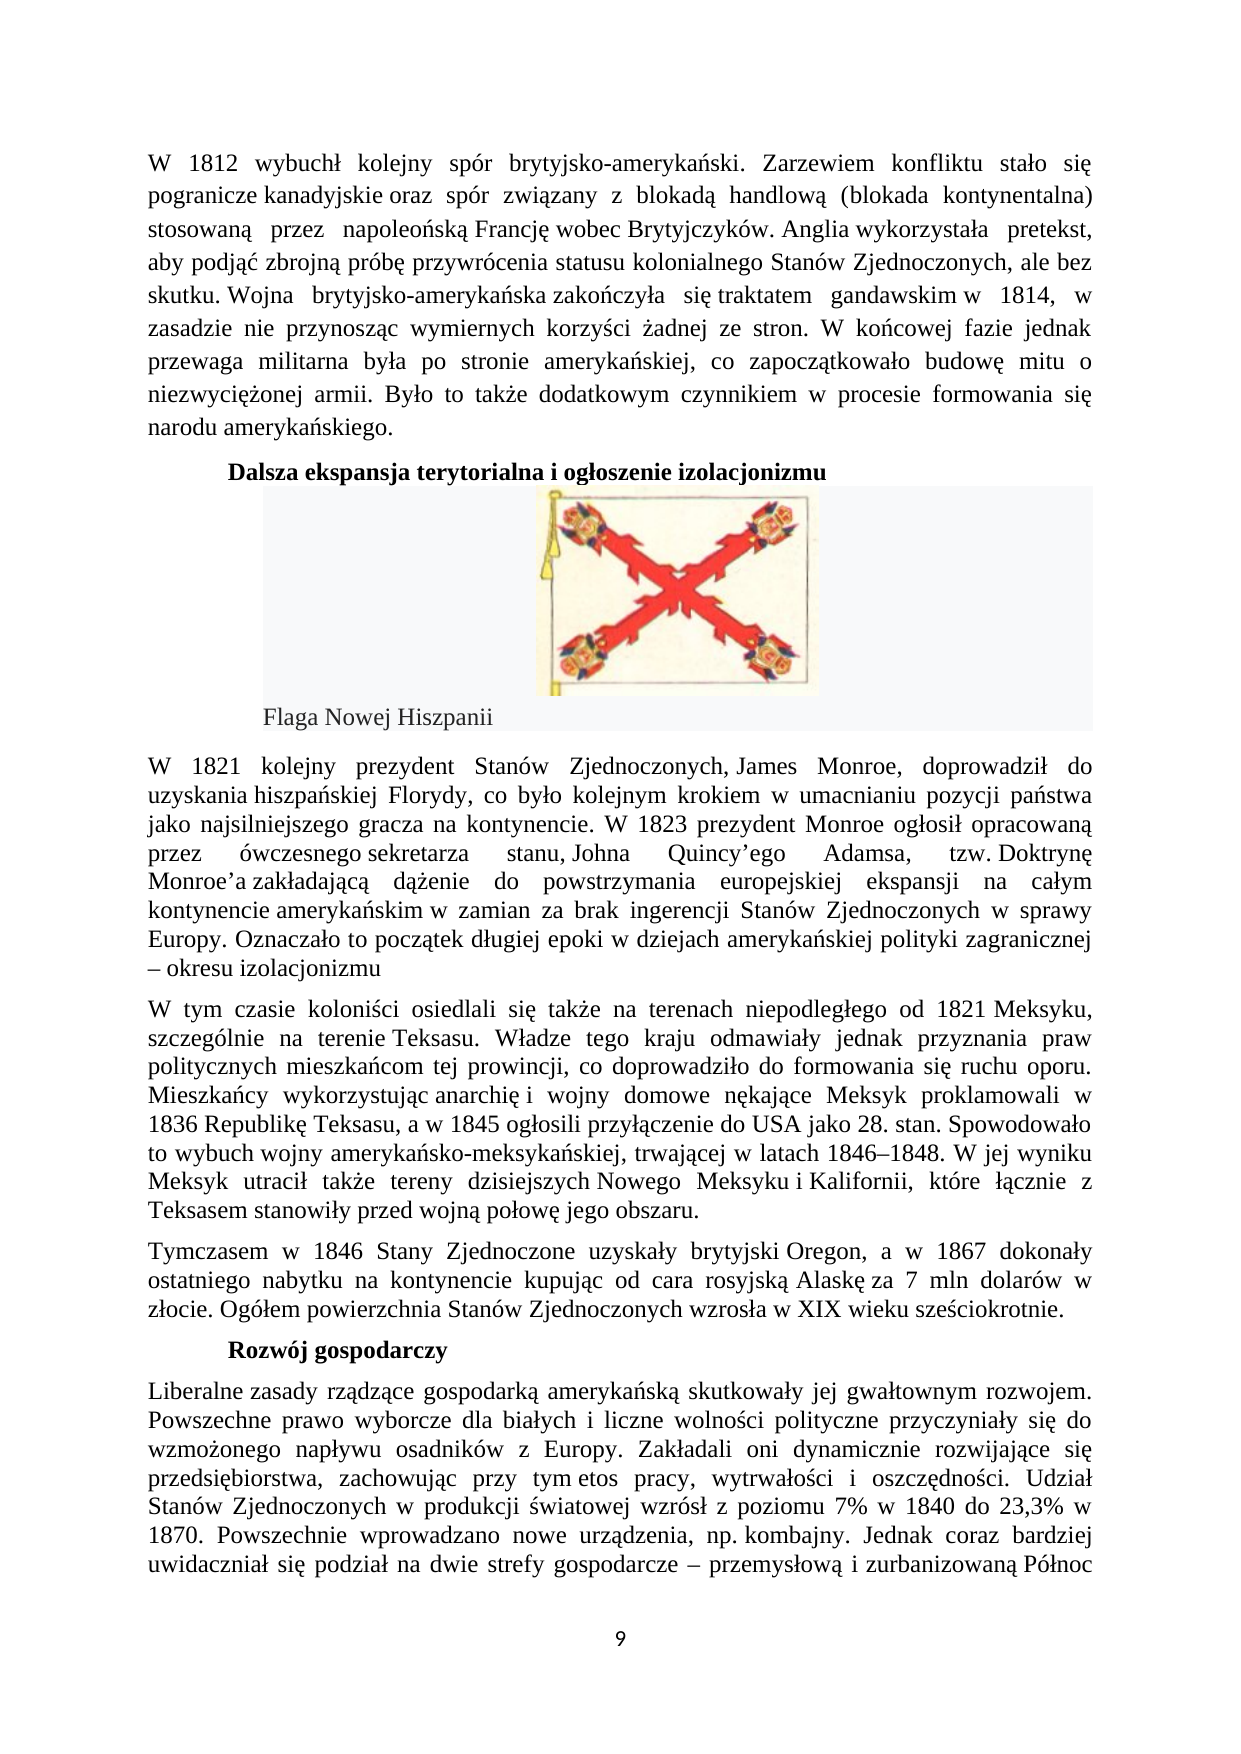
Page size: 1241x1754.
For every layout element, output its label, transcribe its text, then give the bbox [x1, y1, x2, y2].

text W 1821 kolejny prezydent Stanów Zjednoczonych, James Monroe, doprowadził do uzyskania hiszpańskiej Florydy, co było kolejnym krokiem w umacnianiu pozycji państwa jako najsilniejszego gracza na kontynencie. W 1823 prezydent Monroe ogłosił opracowaną przez ówczesnego sekretarza stanu, Johna Quincy’ego Adamsa, tzw. Doktrynę Monroe’a zakładającą dążenie do powstrzymania europejskiej ekspansji na całym kontynencie amerykańskim w zamian za brak ingerencji Stanów Zjednoczonych w sprawy Europy. Oznaczało to początek długiej epoki w dziejach amerykańskiej polityki zagranicznej – okresu izolacjonizmu [148, 751, 1093, 981]
text W 1812 wybuchł kolejny spór brytyjsko-amerykański. Zarzewiem konfliktu stało się pogranicze kanadyjskie oraz spór związany z blokadą handlową (blokada kontynentalna) stosowaną przez napoleońską Francję wobec Brytyjczyków. Anglia wykorzystała pretekst, aby podjąć zbrojną próbę przywrócenia statusu kolonialnego Stanów Zjednoczonych, ale bez skutku. Wojna brytyjsko-amerykańska zakończyła się traktatem gandawskim w 1814, w zasadzie nie przynosząc wymiernych korzyści żadnej ze stron. W końcowej fazie jednak przewaga militarna była po stronie amerykańskiej, co zapoczątkowało budowę mitu o niezwyciężonej armii. Było to także dodatkowym czynnikiem w procesie formowania się narodu amerykańskiego. [148, 148, 1093, 441]
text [148, 1376, 1093, 1578]
text Tymczasem w 1846 Stany Zjednoczone uzyskały brytyjski Oregon, a w 1867 dokonały ostatniego nabytku na kontynencie kupując od cara rosyjską Alaskę za 7 mln dolarów w złocie. Ogółem powierzchnia Stanów Zjednoczonych wzrosła w XIX wieku sześciokrotnie. [148, 1236, 1093, 1323]
text Dalsza ekspansja terytorialna i ogłoszenie izolacjonizmu [228, 457, 1093, 486]
picture [536, 485, 819, 696]
text W tym czasie koloniści osiedlali się także na terenach niepodległego od 1821 Meksyku, szczególnie na terenie Teksasu. Władze tego kraju odmawiały jednak przyznania praw politycznych mieszkańcom tej prowincji, co doprowadziło do formowania się ruchu oporu. Mieszkańcy wykorzystując anarchię i wojny domowe nękające Meksyk proklamowali w 1836 Republikę Teksasu, a w 1845 ogłosili przyłączenie do USA jako 28. stan. Spowodowało to wybuch wojny amerykańsko-meksykańskiej, trwającej w latach 1846–1848. W jej wyniku Meksyk utracił także tereny dzisiejszych Nowego Meksyku i Kalifornii, które łącznie z Teksasem stanowiły przed wojną połowę jego obszaru. [148, 994, 1093, 1224]
text Flaga Nowej Hiszpanii [263, 696, 1093, 731]
text Rozwój gospodarczy [228, 1335, 1093, 1364]
